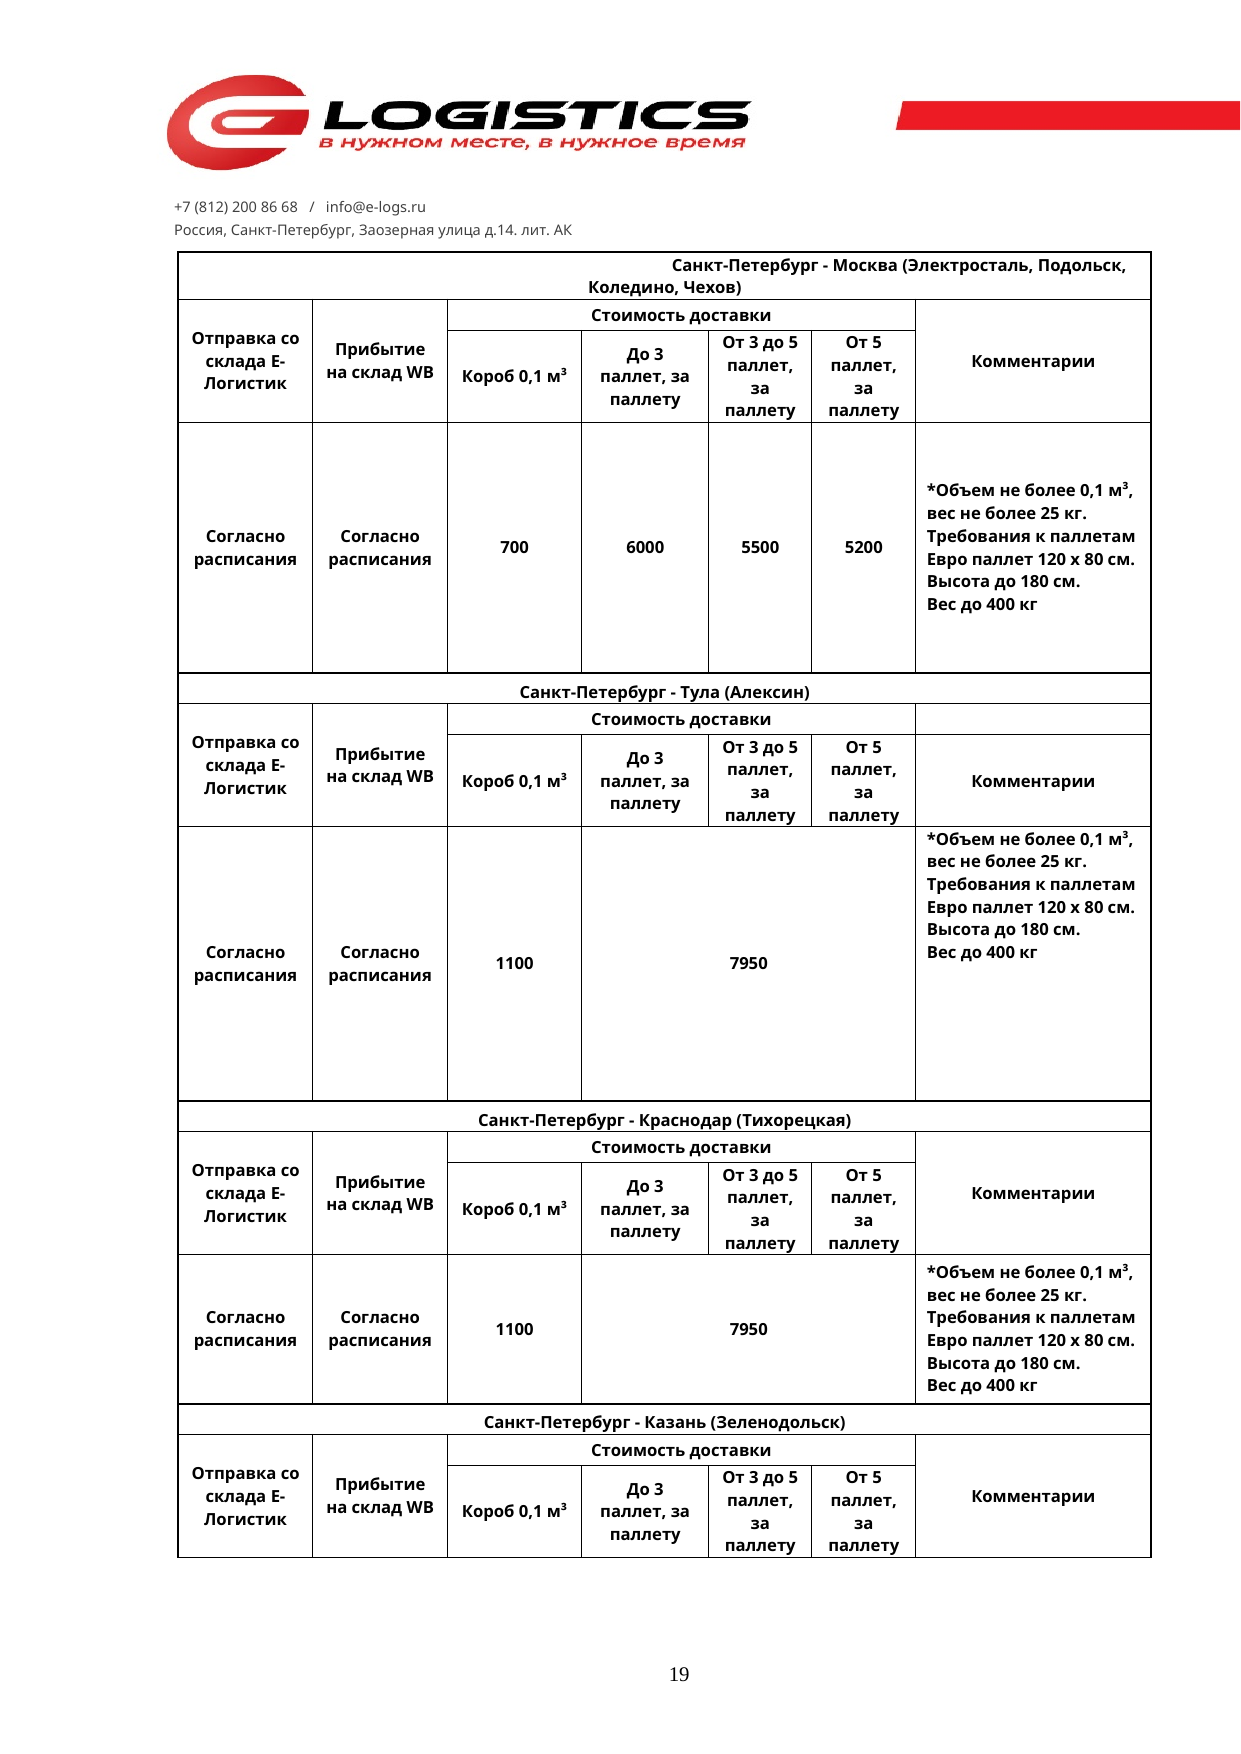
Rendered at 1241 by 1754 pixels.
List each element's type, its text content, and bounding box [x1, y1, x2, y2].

table_cell 700 [448, 423, 581, 672]
table_cell Санкт-Петербург - Казань (Зеленодольск) [179, 1405, 1150, 1434]
table_cell Стоимость доставки [448, 300, 915, 330]
table_cell 1100 [448, 827, 581, 1099]
table_cell Прибытие на склад WB [313, 1132, 447, 1254]
table_cell 7950 [582, 1255, 915, 1402]
table_cell 5200 [812, 423, 915, 672]
table_cell От 5 паллет, за паллету [812, 331, 915, 422]
table_cell От 3 до 5 паллет, за паллету [709, 331, 811, 422]
table_cell Согласно расписания [179, 827, 312, 1099]
table_cell Комментарии [916, 735, 1150, 826]
table_cell От 3 до 5 паллет, за паллету [709, 1466, 811, 1557]
table_cell 7950 [582, 827, 915, 1099]
table_cell 6000 [582, 423, 708, 672]
table_cell Согласно расписания [179, 423, 312, 672]
table_cell *Объем не более 0,1 м³, вес не более 25 кг. Требования к паллетам Евро паллет 120 х 80 см. Высота до 180 см. Вес до 400 кг [916, 423, 1150, 672]
table_cell От 3 до 5 паллет, за паллету [709, 735, 811, 826]
table_cell *Объем не более 0,1 м³, вес не более 25 кг. Требования к паллетам Евро паллет 120 х 80 см. Высота до 180 см. Вес до 400 кг [916, 827, 1150, 1099]
table_cell Стоимость доставки [448, 704, 915, 734]
table_cell До 3 паллет, за паллету [582, 331, 708, 422]
table_cell *Объем не более 0,1 м³, вес не более 25 кг. Требования к паллетам Евро паллет 120 х 80 см. Высота до 180 см. Вес до 400 кг [916, 1255, 1150, 1402]
picture [0, 0, 1241, 181]
table_cell Отправка со склада Е-Логистик [179, 1132, 312, 1254]
table_cell Согласно расписания [313, 1255, 447, 1402]
table_cell До 3 паллет, за паллету [582, 1163, 708, 1254]
table_cell Санкт-Петербург - Краснодар (Тихорецкая) [179, 1102, 1150, 1131]
table_cell От 5 паллет, за паллету [812, 1466, 915, 1557]
table_cell Короб 0,1 м³ [448, 1466, 581, 1557]
table_cell Отправка со склада Е-Логистик [179, 704, 312, 826]
table_cell 5500 [709, 423, 811, 672]
table_cell До 3 паллет, за паллету [582, 1466, 708, 1557]
table_cell Короб 0,1 м³ [448, 331, 581, 422]
table_cell Комментарии [916, 1435, 1150, 1557]
table_cell Согласно расписания [313, 423, 447, 672]
table_cell Комментарии [916, 1132, 1150, 1254]
table_cell Стоимость доставки [448, 1435, 915, 1465]
table_cell От 3 до 5 паллет, за паллету [709, 1163, 811, 1254]
table_cell Стоимость доставки [448, 1132, 915, 1162]
table_cell От 5 паллет, за паллету [812, 735, 915, 826]
table_cell Отправка со склада Е-Логистик [179, 1435, 312, 1557]
table_cell Отправка со склада Е-Логистик [179, 300, 312, 422]
table_cell Прибытие на склад WB [313, 704, 447, 826]
table_cell До 3 паллет, за паллету [582, 735, 708, 826]
table_cell Короб 0,1 м³ [448, 735, 581, 826]
table_cell Комментарии [916, 300, 1150, 422]
table_cell Согласно расписания [313, 827, 447, 1099]
table_cell Прибытие на склад WB [313, 300, 447, 422]
table_cell 1100 [448, 1255, 581, 1402]
table_cell Санкт-Петербург - Тула (Алексин) [179, 674, 1150, 703]
table_cell Короб 0,1 м³ [448, 1163, 581, 1254]
table_cell [916, 704, 1150, 734]
table_cell Согласно расписания [179, 1255, 312, 1402]
table_cell Санкт-Петербург - Москва (Электросталь, Подольск, Коледино, Чехов) [179, 253, 1150, 298]
table_cell Прибытие на склад WB [313, 1435, 447, 1557]
table_cell От 5 паллет, за паллету [812, 1163, 915, 1254]
